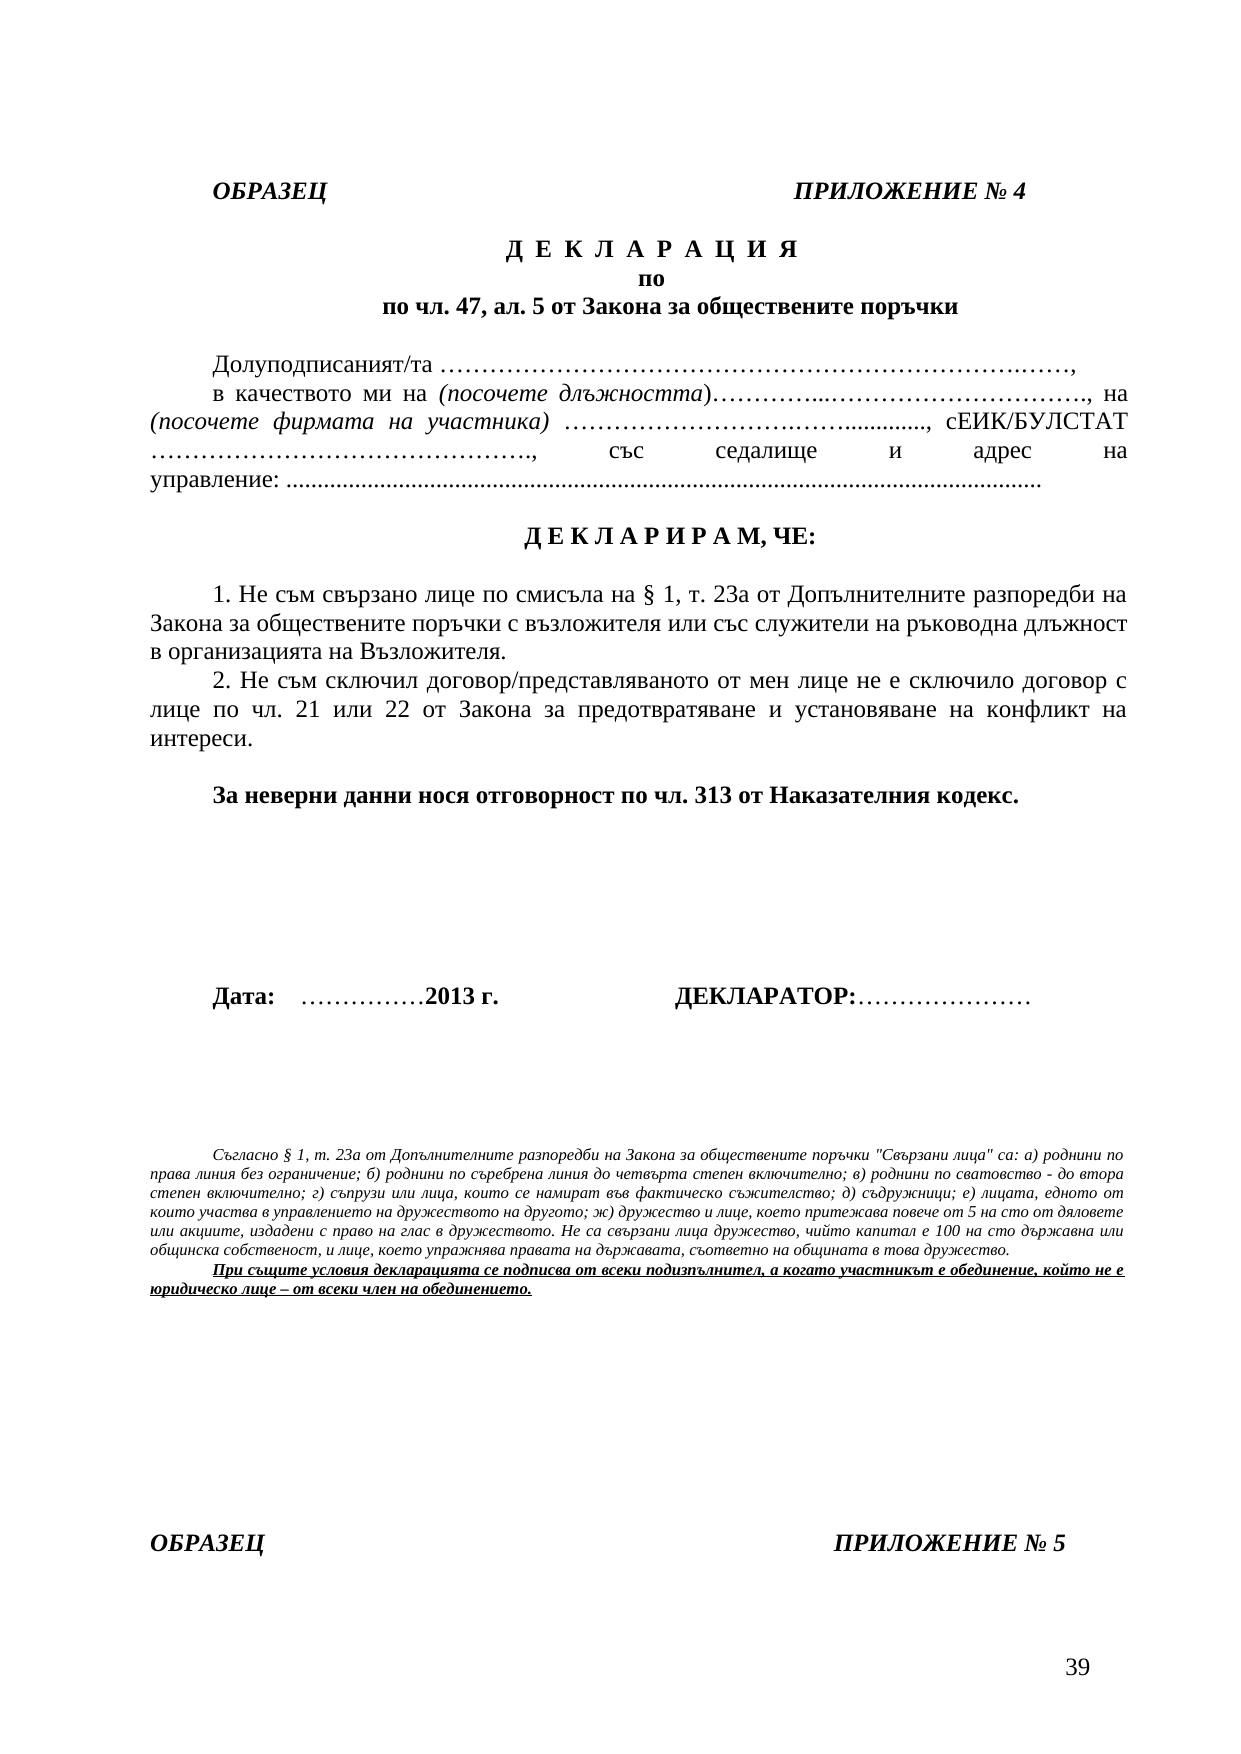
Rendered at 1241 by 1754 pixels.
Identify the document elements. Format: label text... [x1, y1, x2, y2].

text Съгласно § 1, т. 23а от Допълнителните разпоредби на Закона за обществените поръчки "Свързани лица" са: а) роднини по права линия без ограничение; б) роднини по съребрена линия до четвърта степен включително; в) роднини по сватовство - до втора степен включително; г) съпрузи или лица, които се намират във фактическо съжителство; д) съдружници; е) лицата, едното от които участва в управлението на дружеството на другото; ж) дружество и лице, което притежава повече от 5 на сто от дяловете или акциите, издадени с право на глас в дружеството. Не са свързани лица дружество, чийто капитал е 100 на сто държавна или общинска собственост, и лице, което упражнява правата на държавата, съответно на общината в това дружество. [150, 1144, 1125, 1259]
text по чл. 47, ал. 5 от Закона за обществените поръчки [150, 291, 1128, 320]
text Дата: ……………2013 г. ДЕКЛАРАТОР:………………… [150, 981, 1128, 1010]
text ОБРАЗЕЦ ПРИЛОЖЕНИЕ № 4 [150, 176, 1090, 205]
text в качеството ми на (посочете длъжността)…………...…………………………., на (посочете фирмата на участника) ……………………….……............., сЕИК/БУЛСТАТ ………………………………………., със седалище и адрес на управление: ......................................................................................................................... [150, 378, 1128, 493]
text Д Е К Л А Р А Ц И Я [150, 234, 1090, 263]
text Образец ПРИЛОЖЕНИЕ № 5 [150, 1528, 1090, 1556]
text Д Е К Л А Р И Р А М, ЧЕ: [150, 521, 1128, 550]
text Долуподписаният/та …………………………………………………………….……, [150, 349, 1128, 378]
text При същите условия декларацията се подписва от всеки подизпълнител, а когато участникът е обединение, който не е юридическо лице – от всеки член на обединението. [150, 1259, 1125, 1298]
text 2. Не съм сключил договор/представляваното от мен лице не е сключило договор с лице по чл. 21 или 22 от Закона за предотвратяване и установяване на конфликт на интереси. [150, 665, 1128, 751]
text по [150, 263, 1090, 291]
text 1. Не съм свързано лице по смисъла на § 1, т. 23а от Допълнителните разпоредби на Закона за обществените поръчки с възложителя или със служители на ръководна длъжност в организацията на Възложителя. [150, 579, 1128, 665]
text За неверни данни нося отговорност по чл. 313 от Наказателния кодекс. [150, 780, 1128, 809]
